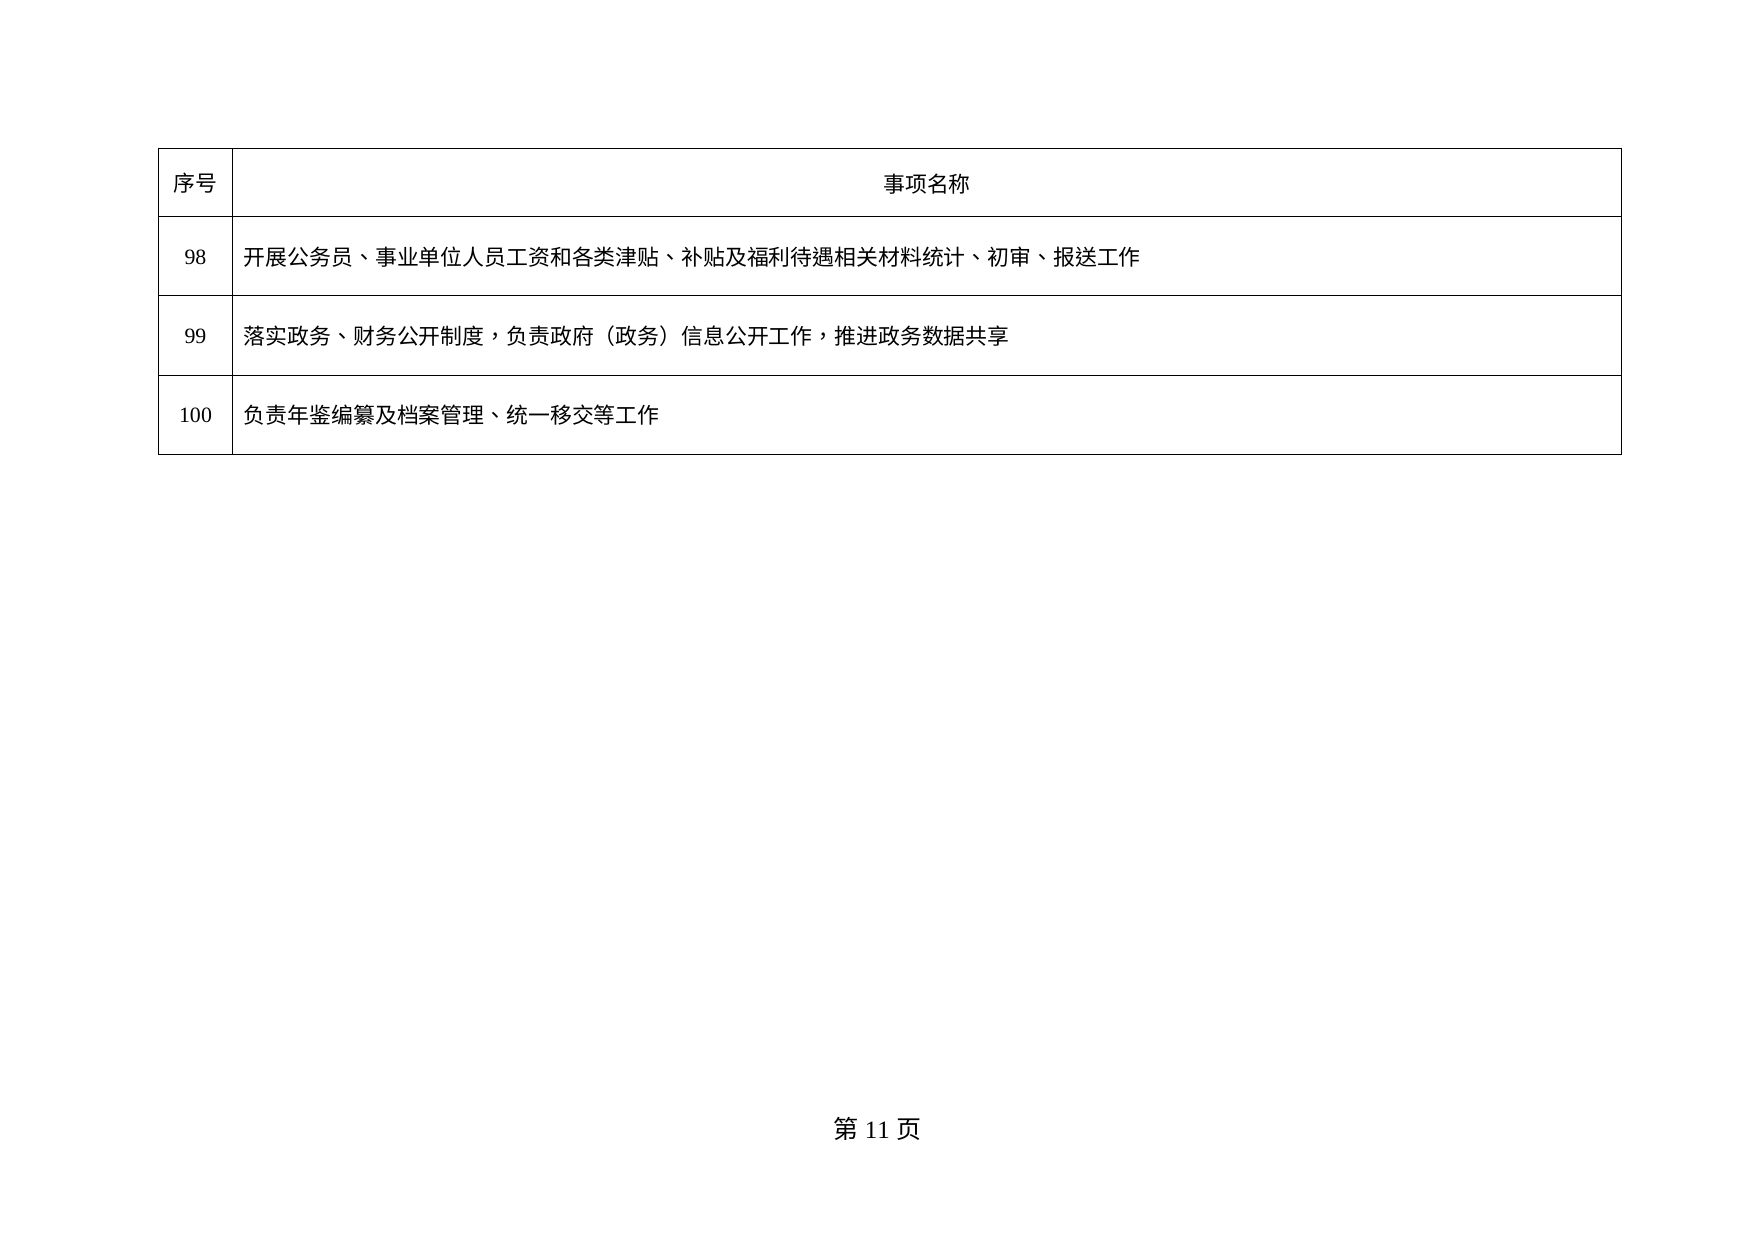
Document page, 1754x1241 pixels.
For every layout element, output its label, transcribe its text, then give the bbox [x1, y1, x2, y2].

table_cell 负责年鉴编纂及档案管理、统一移交等工作 [233, 376, 1621, 454]
table_cell 99 [159, 296, 232, 374]
table_header 序号 [159, 149, 232, 216]
table_cell 100 [159, 376, 232, 454]
table_cell 开展公务员、事业单位人员工资和各类津贴、补贴及福利待遇相关材料统计、初审、报送工作 [233, 217, 1621, 295]
table_cell 98 [159, 217, 232, 295]
table_cell 落实政务、财务公开制度，负责政府（政务）信息公开工作，推进政务数据共享 [233, 296, 1621, 374]
table_header 事项名称 [233, 149, 1621, 216]
